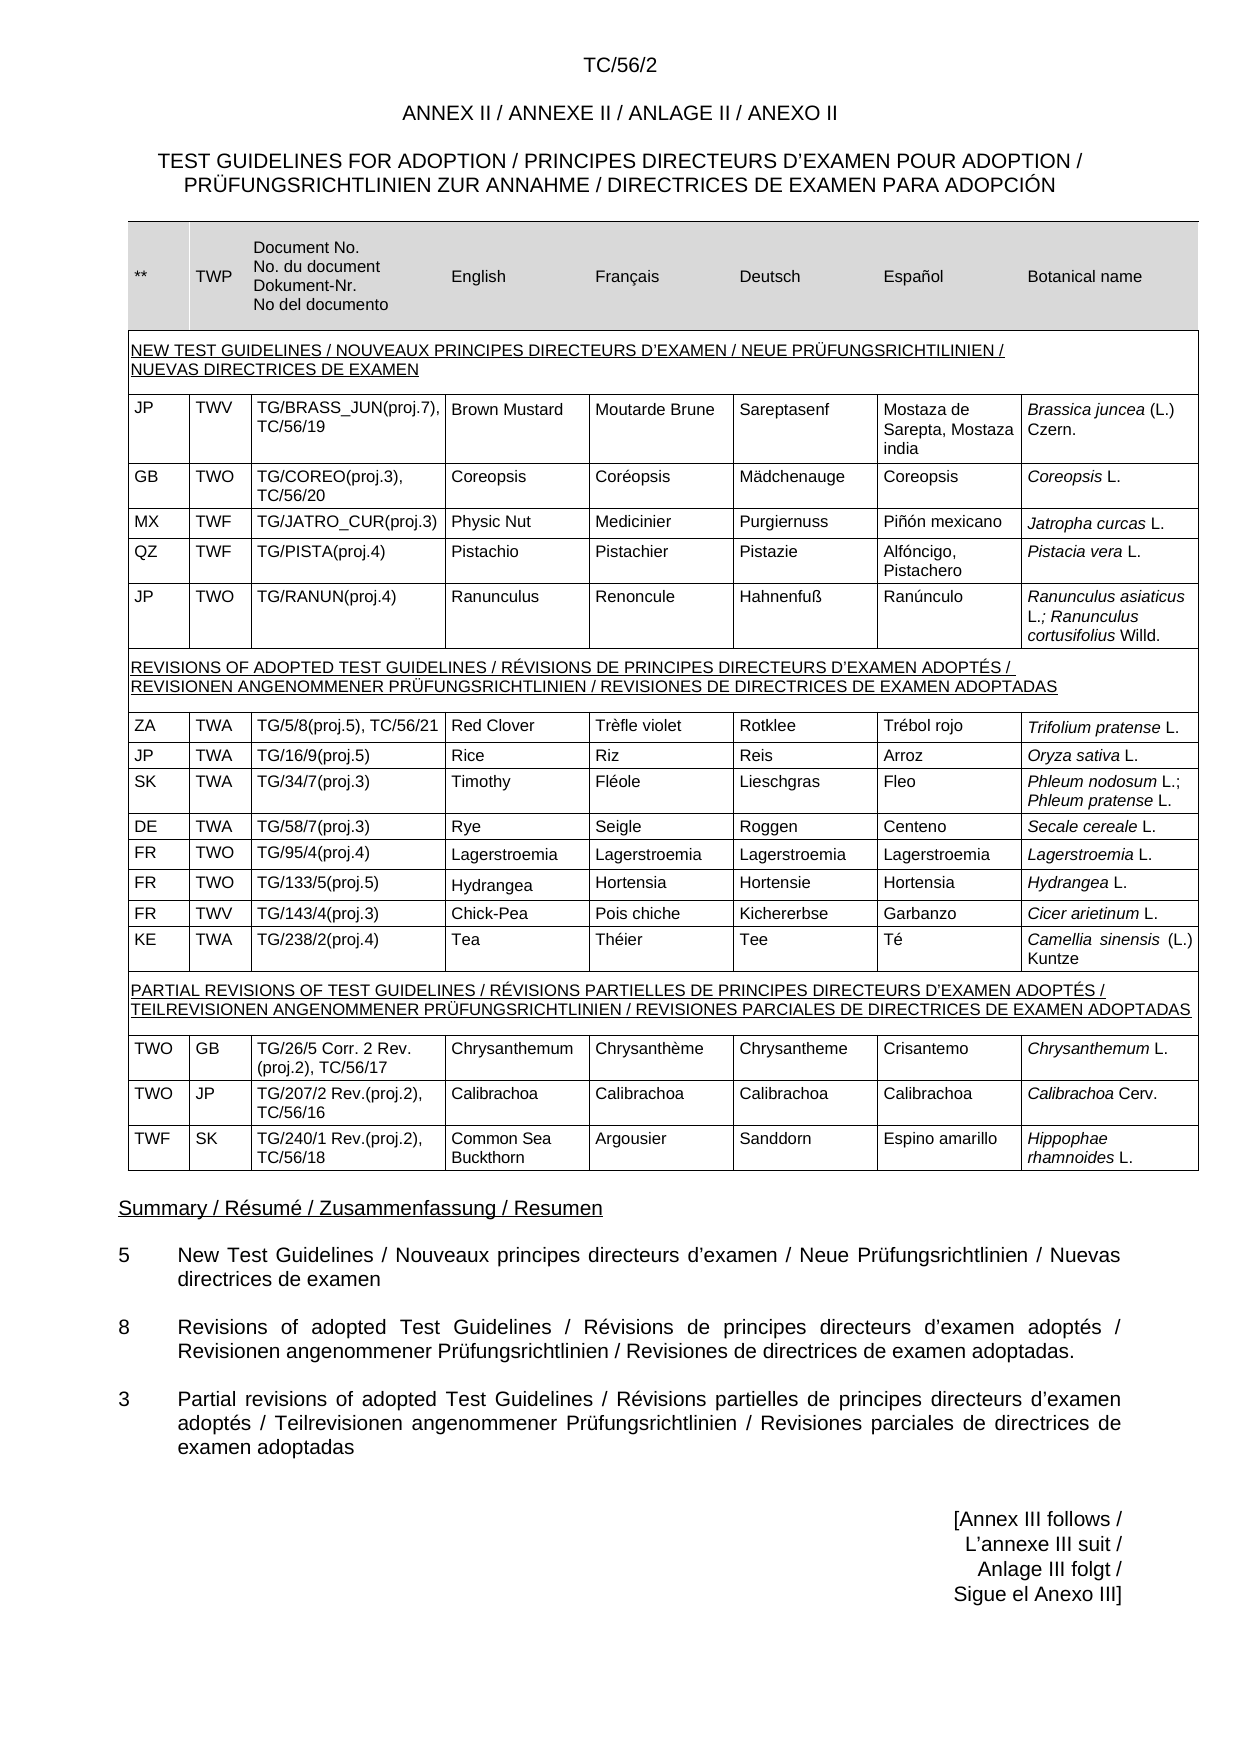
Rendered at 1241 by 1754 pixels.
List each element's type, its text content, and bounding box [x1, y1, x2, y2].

table_cell TWF [190, 539, 251, 583]
table_cell TG/BRASS_JUN(proj.7), TC/56/19 [252, 395, 445, 463]
table_header Document No. No. du document Dokument-Nr. No del documento [251, 222, 445, 330]
table_cell Rotklee [734, 713, 877, 742]
table_cell Chrysanthème [590, 1036, 733, 1080]
table_cell Phleum nodosum L.; Phleum pratense L. [1022, 769, 1198, 813]
table_cell NEW TEST GUIDELINES / NOUVEAUX PRINCIPES DIRECTEURS D’EXAMEN / NEUE PRÜFUNGSRICHTILINIEN / NUEVAS DIRECTRICES DE EXAMEN [129, 331, 1198, 394]
table_cell Chrysanthemum [446, 1036, 589, 1080]
table_cell Calibrachoa [878, 1081, 1021, 1125]
table_header Français [589, 222, 733, 330]
table_cell Coreopsis L. [1022, 464, 1198, 508]
table_cell Trébol rojo [878, 713, 1021, 742]
table_cell Sareptasenf [734, 395, 877, 463]
table_cell Ranunculus [446, 584, 589, 648]
table_cell Medicinier [590, 509, 733, 538]
table_cell PARTIAL REVISIONS OF TEST GUIDELINES / RÉVISIONS PARTIELLES DE PRINCIPES DIRECTEURS D’EXAMEN ADOPTÉS / TEILREVISIONEN ANGENOMMENER PRÜFUNGSRICHTLINIEN / REVISIONES PARCIALES DE DIRECTRICES DE EXAMEN ADOPTADAS [129, 972, 1198, 1035]
table_cell TWO [190, 840, 251, 869]
table_cell Alfóncigo, Pistachero [878, 539, 1021, 583]
table_cell MX [129, 509, 189, 538]
table_cell Arroz [878, 743, 1021, 768]
table_cell Piñón mexicano [878, 509, 1021, 538]
table_cell TWO [129, 1081, 189, 1125]
table_cell Tee [734, 927, 877, 971]
table_cell Chick-Pea [446, 901, 589, 926]
table_cell TWF [129, 1126, 189, 1170]
text 3 Partial revisions of adopted Test Guidelines / Révisions partielles de principes directeurs d’examen adoptés / Teilrevisionen angenommener Prüfungsrichtlinien / Revisiones parciales de directrices de examen adoptadas [118, 1387, 1122, 1459]
table_cell Calibrachoa [446, 1081, 589, 1125]
table_cell Physic Nut [446, 509, 589, 538]
table_cell JP [129, 395, 189, 463]
table_cell Coreopsis [878, 464, 1021, 508]
text 5 New Test Guidelines / Nouveaux principes directeurs d’examen / Neue Prüfungsrichtlinien / Nuevas directrices de examen [118, 1243, 1122, 1291]
table_cell Purgiernuss [734, 509, 877, 538]
table_cell JP [190, 1081, 251, 1125]
table_cell Coréopsis [590, 464, 733, 508]
table_cell TG/PISTA(proj.4) [252, 539, 445, 583]
table_cell TWO [129, 1036, 189, 1080]
table_cell Garbanzo [878, 901, 1021, 926]
text 8 Revisions of adopted Test Guidelines / Révisions de principes directeurs d’examen adoptés / Revisionen angenommener Prüfungsrichtlinien / Revisiones de directrices de examen adoptadas. [118, 1315, 1122, 1363]
table_cell JP [129, 584, 189, 648]
table_cell Té [878, 927, 1021, 971]
text [Annex III follows / L’annexe III suit / Anlage III folgt / Sigue el Anexo III] [118, 1507, 1122, 1607]
table_cell Pistacia vera L. [1022, 539, 1198, 583]
table_cell Tea [446, 927, 589, 971]
table_cell Secale cereale L. [1022, 814, 1198, 839]
table_cell Espino amarillo [878, 1126, 1021, 1170]
table_cell FR [129, 870, 189, 899]
table_cell Mostaza de Sarepta, Mostaza india [878, 395, 1021, 463]
table_cell TWF [190, 509, 251, 538]
table_cell TG/143/4(proj.3) [252, 901, 445, 926]
table_cell ZA [129, 713, 189, 742]
table_cell GB [190, 1036, 251, 1080]
table_cell Lieschgras [734, 769, 877, 813]
table_cell Centeno [878, 814, 1021, 839]
table_cell TWO [190, 584, 251, 648]
table_cell FR [129, 840, 189, 869]
table_cell TWA [190, 713, 251, 742]
table_cell Lagerstroemia L. [1022, 840, 1198, 869]
table_cell Hahnenfuß [734, 584, 877, 648]
table_cell Kichererbse [734, 901, 877, 926]
table_header TWP [190, 222, 251, 330]
table_cell QZ [129, 539, 189, 583]
table_cell Common Sea Buckthorn [446, 1126, 589, 1170]
table_cell Pistachier [590, 539, 733, 583]
table_cell Cicer arietinum L. [1022, 901, 1198, 926]
table_cell TG/207/2 Rev.(proj.2), TC/56/16 [252, 1081, 445, 1125]
table_cell TWV [190, 901, 251, 926]
table_cell Hydrangea [446, 870, 589, 899]
table_header Español [877, 222, 1021, 330]
table_cell TG/RANUN(proj.4) [252, 584, 445, 648]
table_cell Trèfle violet [590, 713, 733, 742]
table_cell TWO [190, 870, 251, 899]
table_cell Rice [446, 743, 589, 768]
table_header English [445, 222, 589, 330]
table_cell Calibrachoa [734, 1081, 877, 1125]
table_cell Lagerstroemia [446, 840, 589, 869]
table_cell TG/JATRO_CUR(proj.3) [252, 509, 445, 538]
table_cell Calibrachoa [590, 1081, 733, 1125]
table_cell Renoncule [590, 584, 733, 648]
table_cell Pois chiche [590, 901, 733, 926]
table_cell TG/16/9(proj.5) [252, 743, 445, 768]
table_cell TG/95/4(proj.4) [252, 840, 445, 869]
table_cell Coreopsis [446, 464, 589, 508]
table_cell Oryza sativa L. [1022, 743, 1198, 768]
table_cell Pistachio [446, 539, 589, 583]
table_cell TWA [190, 769, 251, 813]
table_cell Crisantemo [878, 1036, 1021, 1080]
table_cell TWV [190, 395, 251, 463]
table_cell TG/34/7(proj.3) [252, 769, 445, 813]
table_cell Hortensia [878, 870, 1021, 899]
table_cell GB [129, 464, 189, 508]
table_cell Jatropha curcas L. [1022, 509, 1198, 538]
table_cell DE [129, 814, 189, 839]
table_cell KE [129, 927, 189, 971]
table_cell TWA [190, 927, 251, 971]
table_cell Roggen [734, 814, 877, 839]
table_header Botanical name [1021, 222, 1198, 330]
table_cell REVISIONS OF ADOPTED TEST GUIDELINES / RÉVISIONS DE PRINCIPES DIRECTEURS D’EXAMEN ADOPTÉS / REVISIONEN ANGENOMMENER PRÜFUNGSRICHTLINIEN / REVISIONES DE DIRECTRICES DE EXAMEN ADOPTADAS [129, 649, 1198, 712]
table_cell Mädchenauge [734, 464, 877, 508]
table_cell Camellia sinensis (L.) Kuntze [1022, 927, 1198, 971]
table_cell Brassica juncea (L.) Czern. [1022, 395, 1198, 463]
table_cell Moutarde Brune [590, 395, 733, 463]
table_cell Rye [446, 814, 589, 839]
table_cell JP [129, 743, 189, 768]
table_cell Fleo [878, 769, 1021, 813]
table_cell Lagerstroemia [734, 840, 877, 869]
table_cell Lagerstroemia [878, 840, 1021, 869]
table_cell Timothy [446, 769, 589, 813]
table_cell TG/COREO(proj.3), TC/56/20 [252, 464, 445, 508]
table_cell TWA [190, 814, 251, 839]
table_header ** [128, 222, 189, 330]
table_cell SK [190, 1126, 251, 1170]
table_cell Reis [734, 743, 877, 768]
table_cell Pistazie [734, 539, 877, 583]
table_cell TWA [190, 743, 251, 768]
text Summary / Résumé / Zusammenfassung / Resumen [118, 1195, 1122, 1219]
table_cell Riz [590, 743, 733, 768]
table_cell FR [129, 901, 189, 926]
table_cell TG/238/2(proj.4) [252, 927, 445, 971]
table_cell Chrysantheme [734, 1036, 877, 1080]
table_cell Argousier [590, 1126, 733, 1170]
table_cell Hydrangea L. [1022, 870, 1198, 899]
table_cell Calibrachoa Cerv. [1022, 1081, 1198, 1125]
table_cell Fléole [590, 769, 733, 813]
table_cell Trifolium pratense L. [1022, 713, 1198, 742]
table_cell Hortensie [734, 870, 877, 899]
table_cell Sanddorn [734, 1126, 877, 1170]
text TEST GUIDELINES FOR ADOPTION / PRINCIPES DIRECTEURS D’EXAMEN POUR ADOPTION / PRÜFUNGSRICHTLINIEN ZUR ANNAHME / DIRECTRICES DE EXAMEN PARA ADOPCIÓN [118, 149, 1122, 197]
table_cell Seigle [590, 814, 733, 839]
table_cell Ranunculus asiaticus L.; Ranunculus cortusifolius Willd. [1022, 584, 1198, 648]
table_cell Ranúnculo [878, 584, 1021, 648]
table_cell TG/5/8(proj.5), TC/56/21 [252, 713, 445, 742]
table_cell Lagerstroemia [590, 840, 733, 869]
table_header Deutsch [733, 222, 877, 330]
table_cell Red Clover [446, 713, 589, 742]
table_cell Brown Mustard [446, 395, 589, 463]
table_cell TG/58/7(proj.3) [252, 814, 445, 839]
table_cell TWO [190, 464, 251, 508]
table_cell TG/240/1 Rev.(proj.2), TC/56/18 [252, 1126, 445, 1170]
table_cell SK [129, 769, 189, 813]
table_cell TG/133/5(proj.5) [252, 870, 445, 899]
table_cell TG/26/5 Corr. 2 Rev.(proj.2), TC/56/17 [252, 1036, 445, 1080]
table_cell Hippophae rhamnoides L. [1022, 1126, 1198, 1170]
table_cell Chrysanthemum L. [1022, 1036, 1198, 1080]
table_cell Théier [590, 927, 733, 971]
table_cell Hortensia [590, 870, 733, 899]
